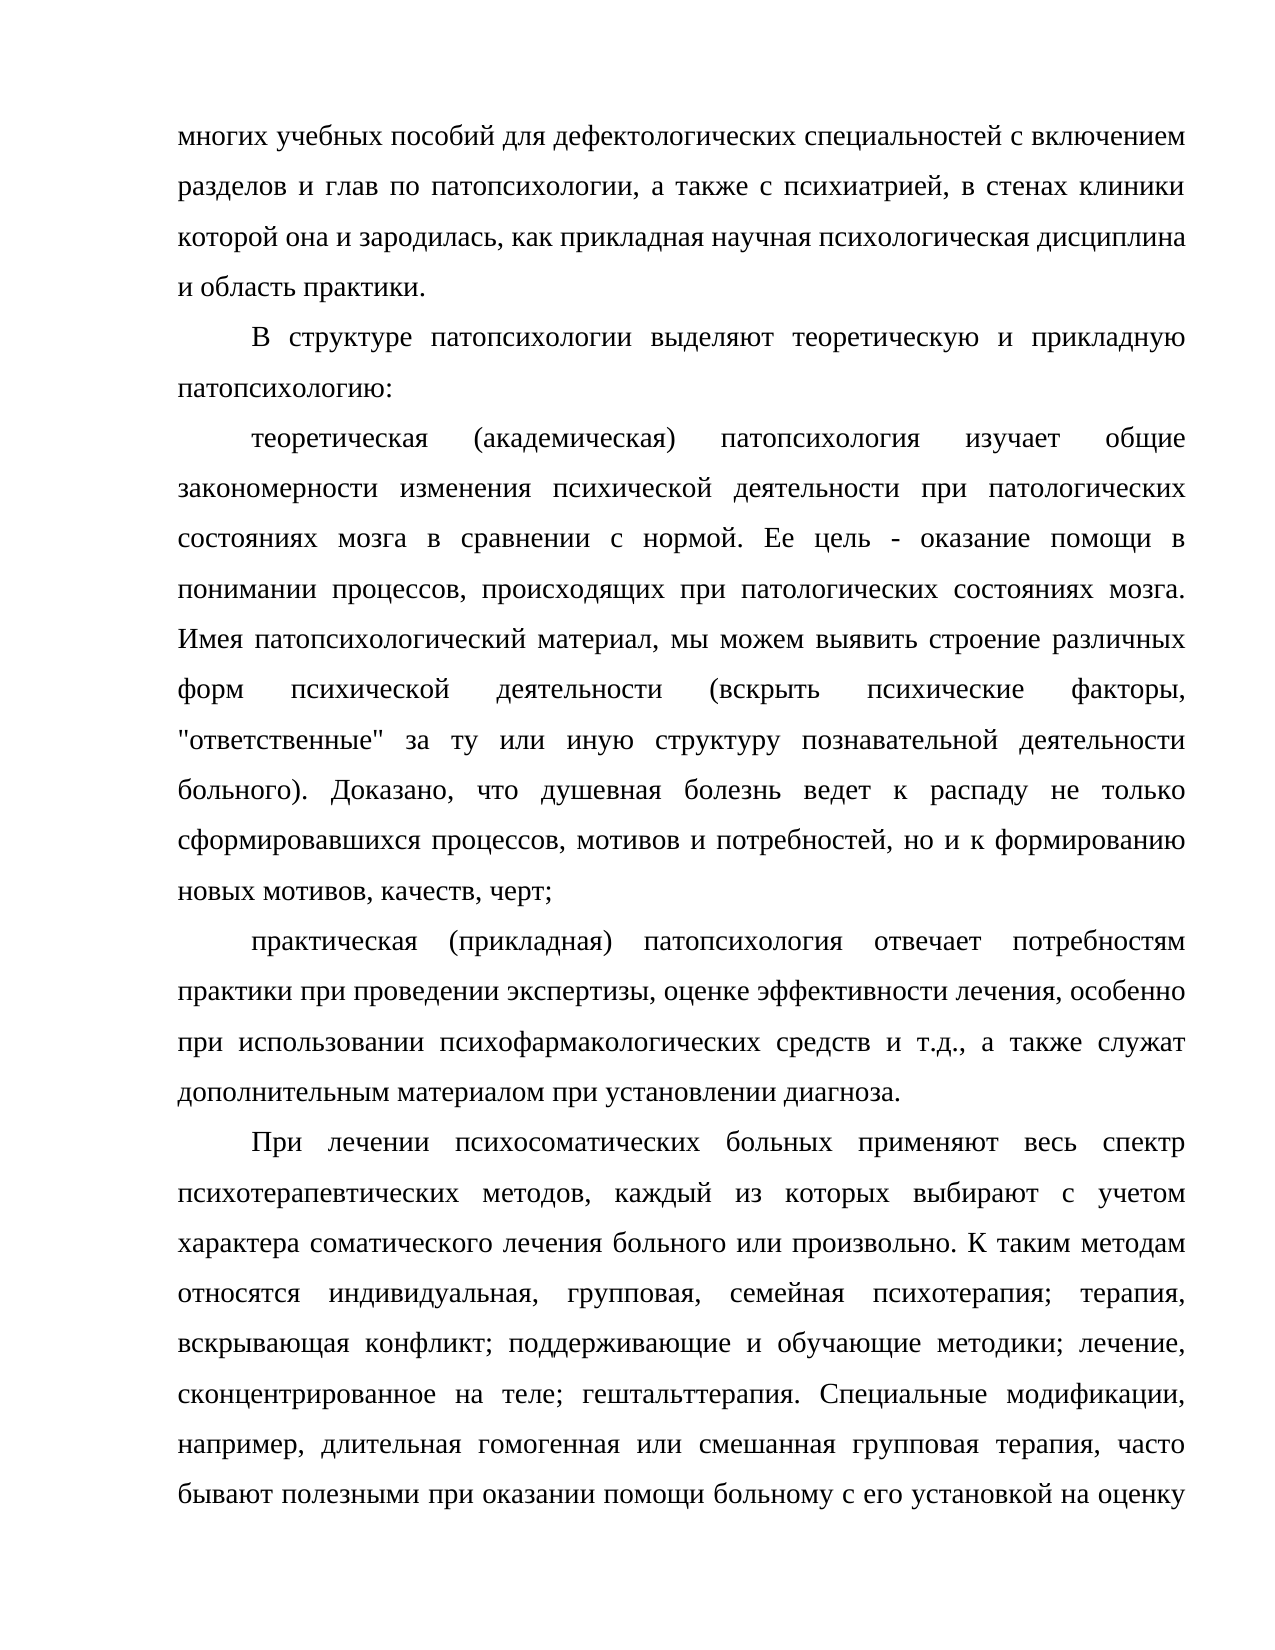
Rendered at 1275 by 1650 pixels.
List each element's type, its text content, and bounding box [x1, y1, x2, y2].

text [177, 1124, 1186, 1510]
text теоретическая (академическая) патопсихология изучает общие закономерности изменения психической деятельности при патологических состояниях мозга в сравнении с нормой. Ее цель - оказание помощи в понимании процессов, происходящих при патологических состояниях мозга. Имея патопсихологический материал, мы можем выявить строение различных форм психической деятельности (вскрыть психические факторы, "ответственные" за ту или иную структуру познавательной деятельности больного). Доказано, что душевная болезнь ведет к распаду не только сформировавшихся процессов, мотивов и потребностей, но и к формированию новых мотивов, качеств, черт; [177, 420, 1186, 906]
text практическая (прикладная) патопсихология отвечает потребностям практики при проведении экспертизы, оценке эффективности лечения, особенно при использовании психофармакологических средств и т.д., а также служат дополнительным материалом при установлении диагноза. [177, 923, 1186, 1108]
text В структуре патопсихологии выделяют теоретическую и прикладную патопсихологию: [177, 319, 1186, 403]
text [177, 118, 1186, 303]
